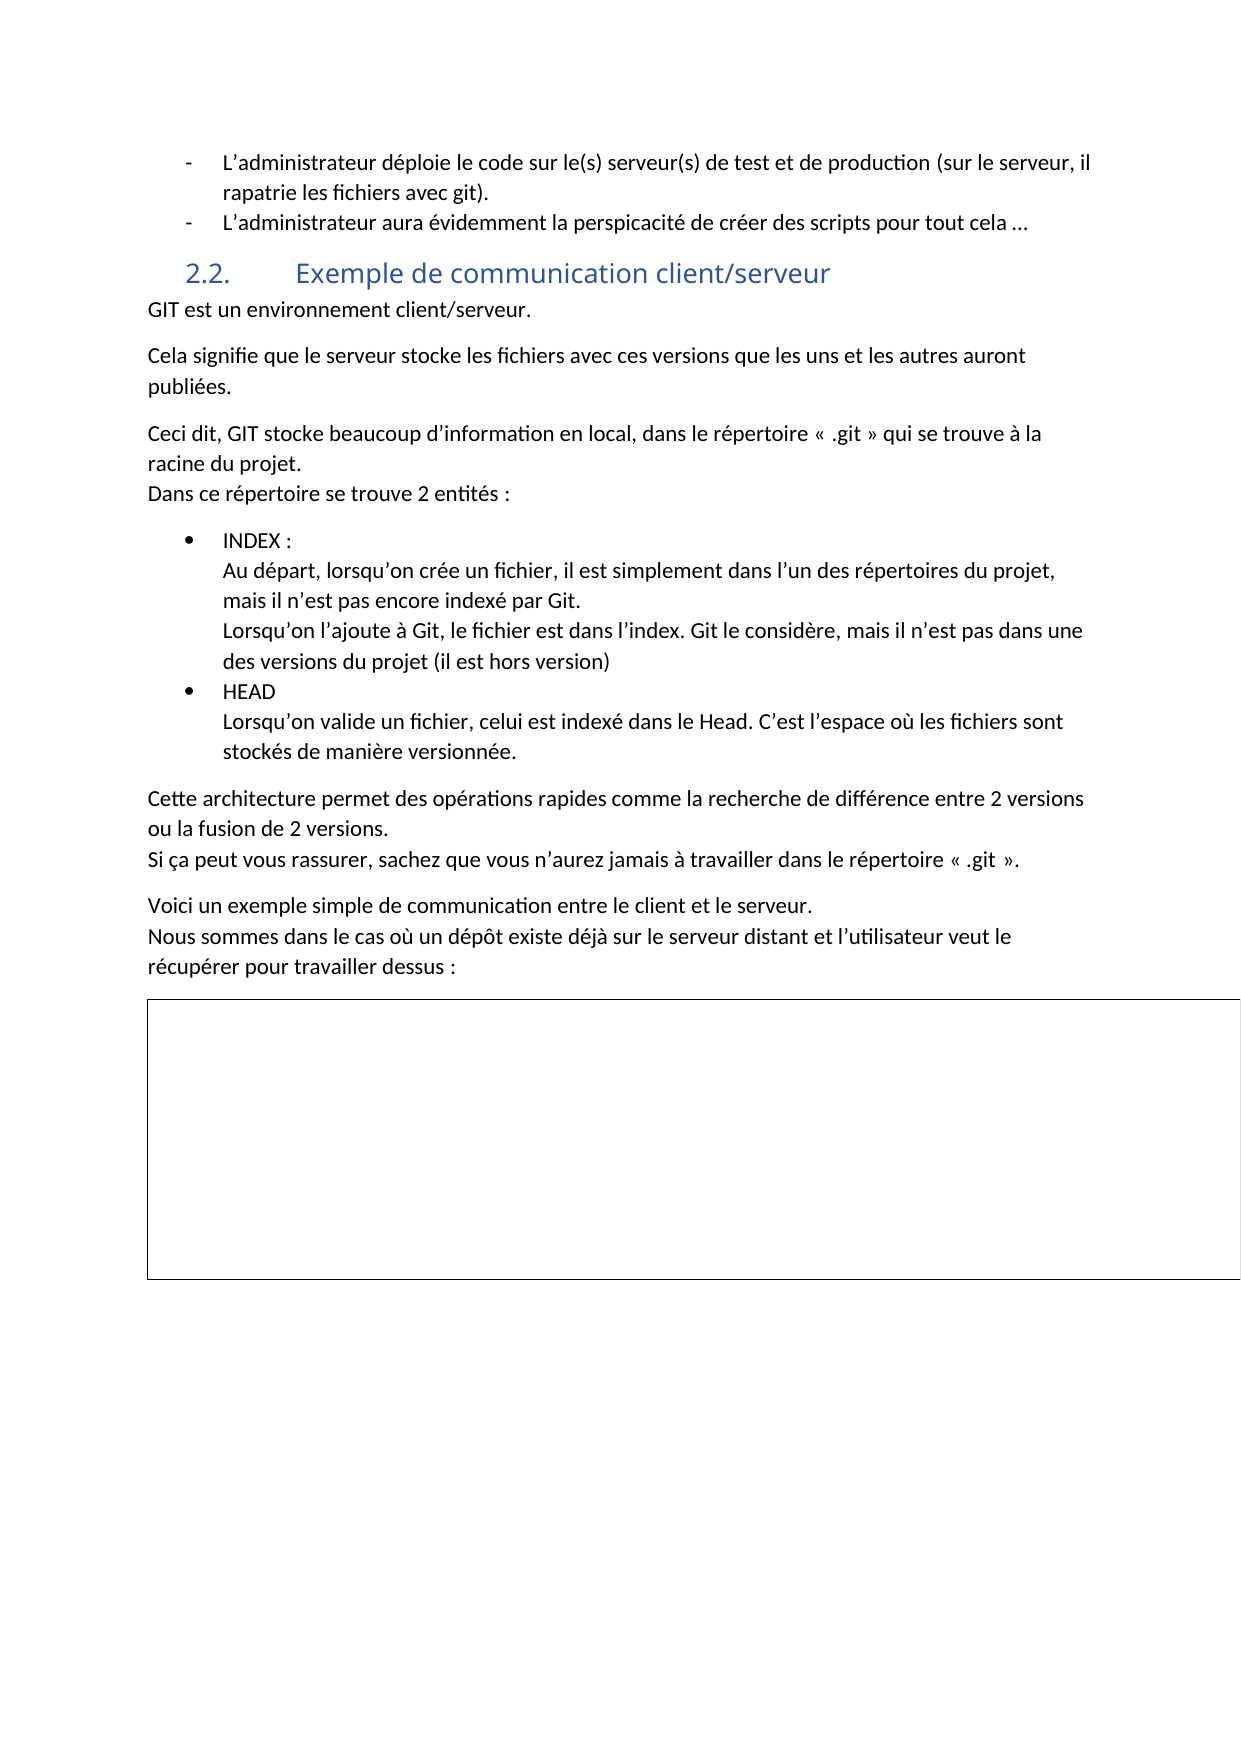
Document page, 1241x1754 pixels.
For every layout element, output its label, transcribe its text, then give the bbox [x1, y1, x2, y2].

list L’administrateur déploie le code sur le(s) serveur(s) de test et de production (sur le serveur, il rapatrie les fichiers avec git). [185, 148, 1093, 206]
text Voici un exemple simple de communication entre le client et le serveur. Nous sommes dans le cas où un dépôt existe déjà sur le serveur distant et l’utilisateur veut le récupérer pour travailler dessus : [148, 892, 1093, 980]
text Cette architecture permet des opérations rapides comme la recherche de différence entre 2 versions ou la fusion de 2 versions. Si ça peut vous rassurer, sachez que vous n’aurez jamais à travailler dans le répertoire « .git ». [148, 784, 1093, 873]
list HEAD Lorsqu’on valide un fichier, celui est indexé dans le Head. C’est l’espace où les fichiers sont stockés de manière versionnée. [185, 677, 1093, 765]
text Ceci dit, GIT stocke beaucoup d’information en local, dans le répertoire « .git » qui se trouve à la racine du projet. Dans ce répertoire se trouve 2 entités : [148, 419, 1093, 507]
text Cela signifie que le serveur stocke les fichiers avec ces versions que les uns et les autres auront publiées. [148, 342, 1093, 400]
text GIT est un environnement client/serveur. [148, 295, 1093, 323]
list INDEX : Au départ, lorsqu’on crée un fichier, il est simplement dans l’un des répertoires du projet, mais il n’est pas encore indexé par Git. Lorsqu’on l’ajoute à Git, le fichier est dans l’index. Git le considère, mais il n’est pas dans une des versions du projet (il est hors version) [185, 526, 1093, 675]
list L’administrateur aura évidemment la perspicacité de créer des scripts pour tout cela … [185, 208, 1093, 236]
subtitle Exemple de communication client/serveur [185, 255, 1093, 292]
table_header [148, 1000, 1240, 1279]
